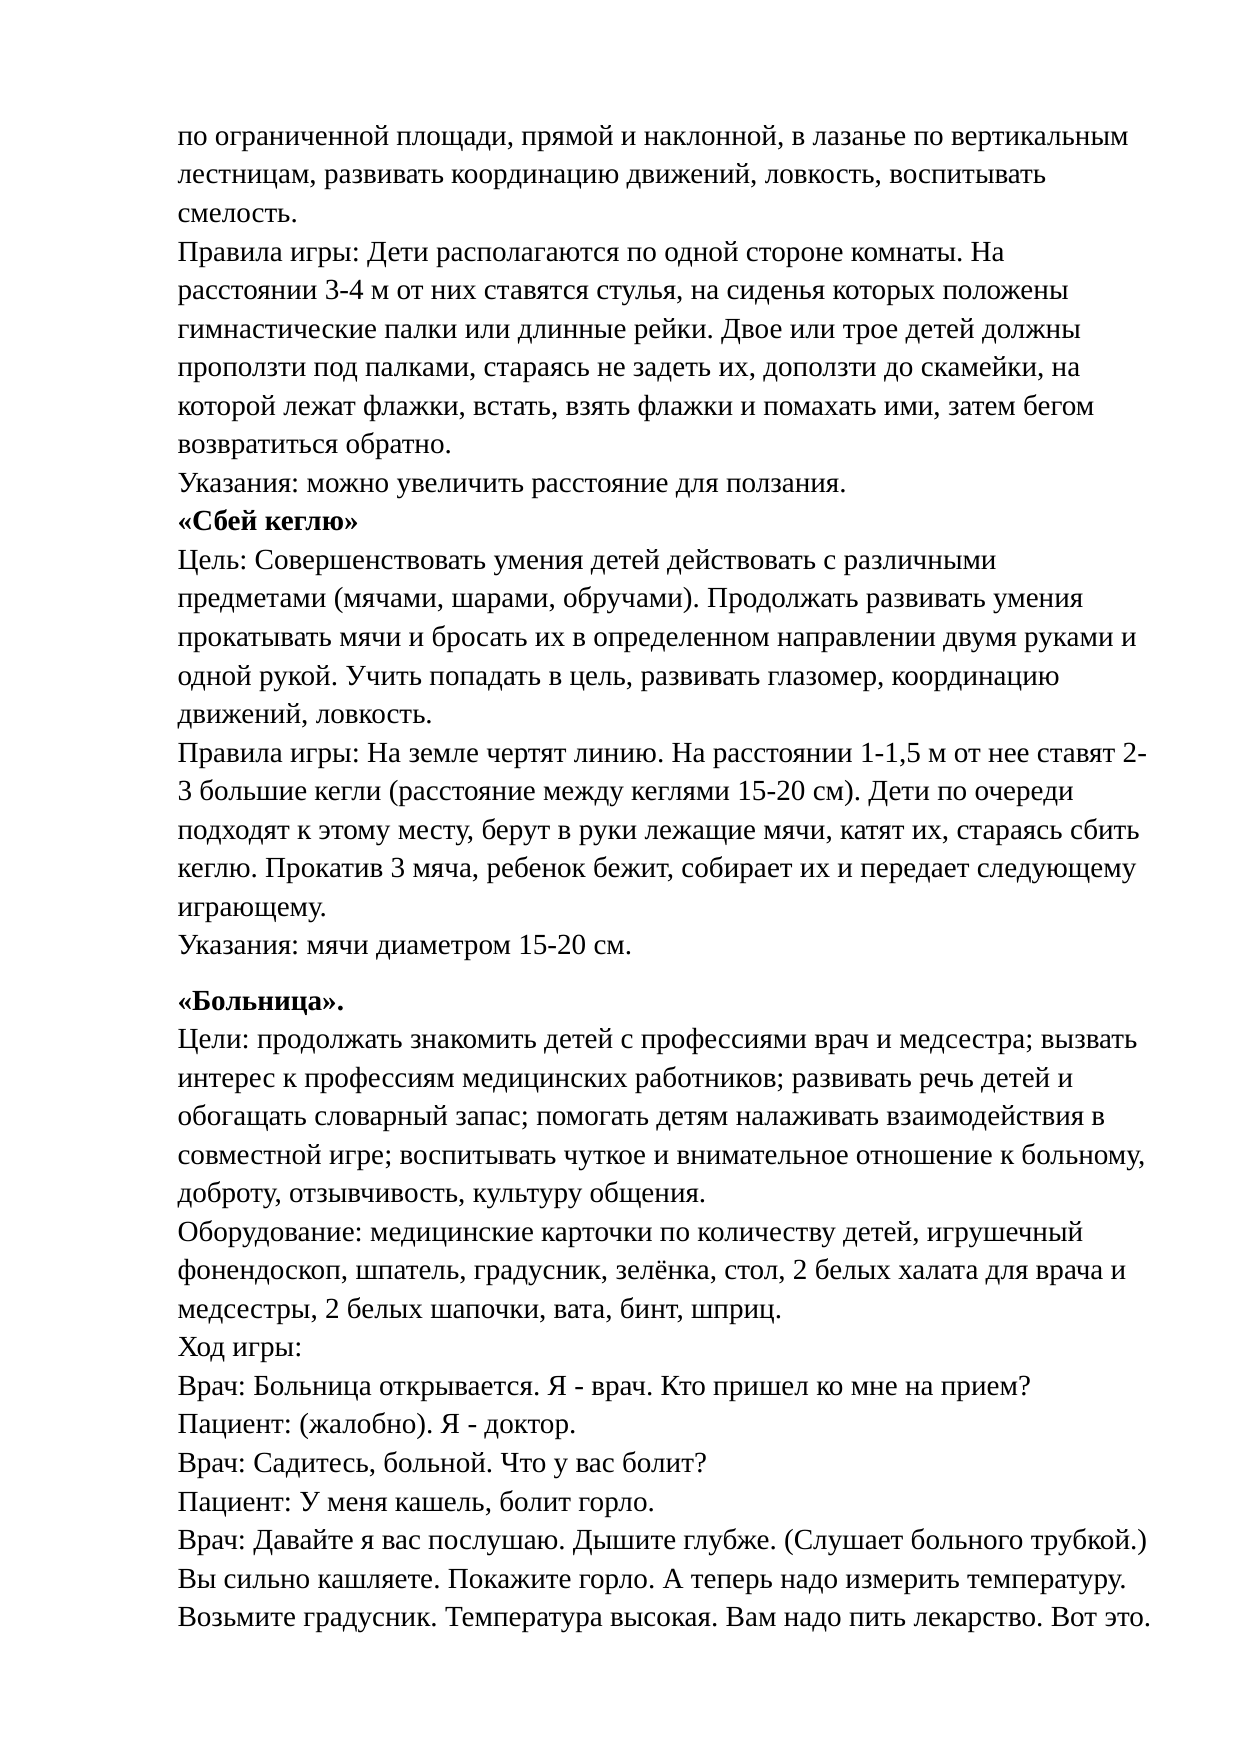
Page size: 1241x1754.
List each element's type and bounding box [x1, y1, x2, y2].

text [177, 983, 1152, 1633]
text [177, 118, 1152, 961]
